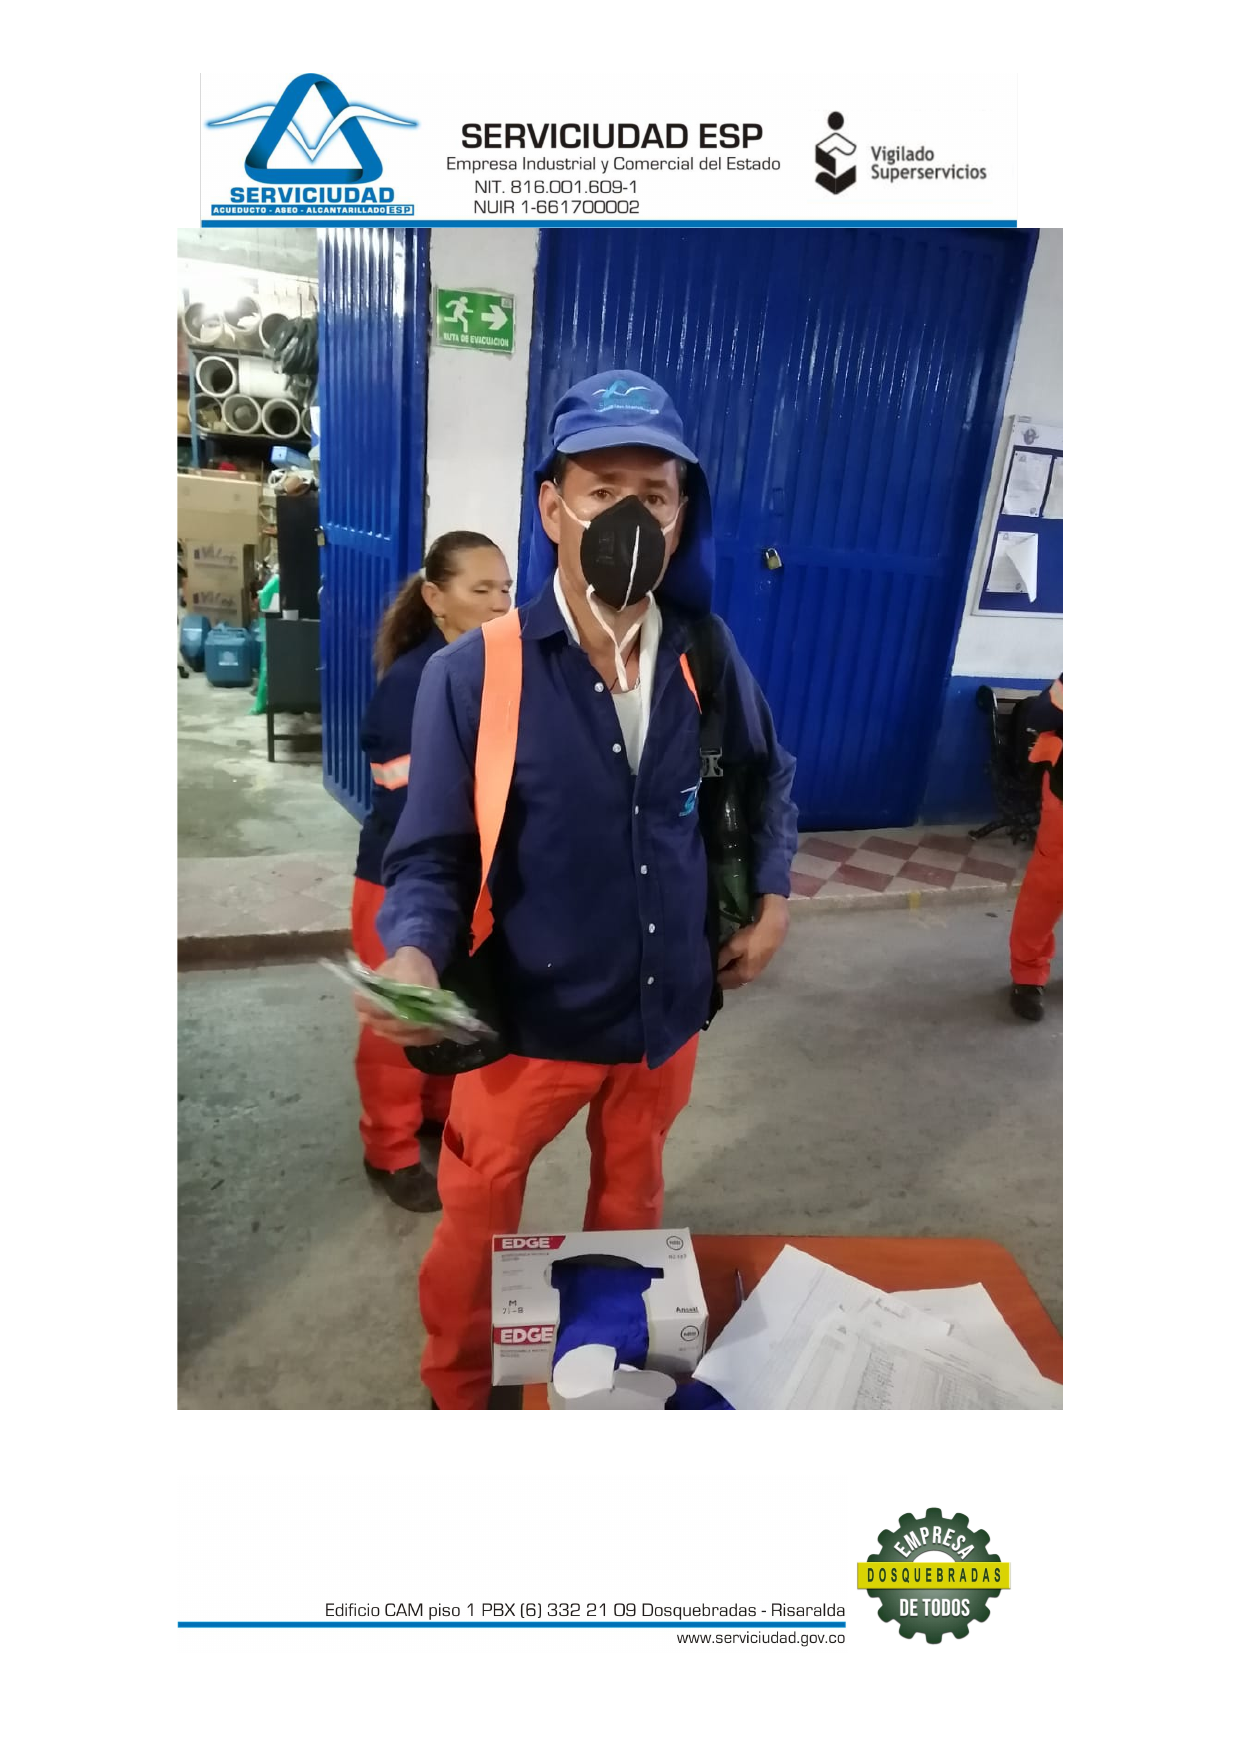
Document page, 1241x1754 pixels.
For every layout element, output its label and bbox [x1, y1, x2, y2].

picture [177, 1475, 1017, 1653]
picture [177, 73, 1063, 1410]
